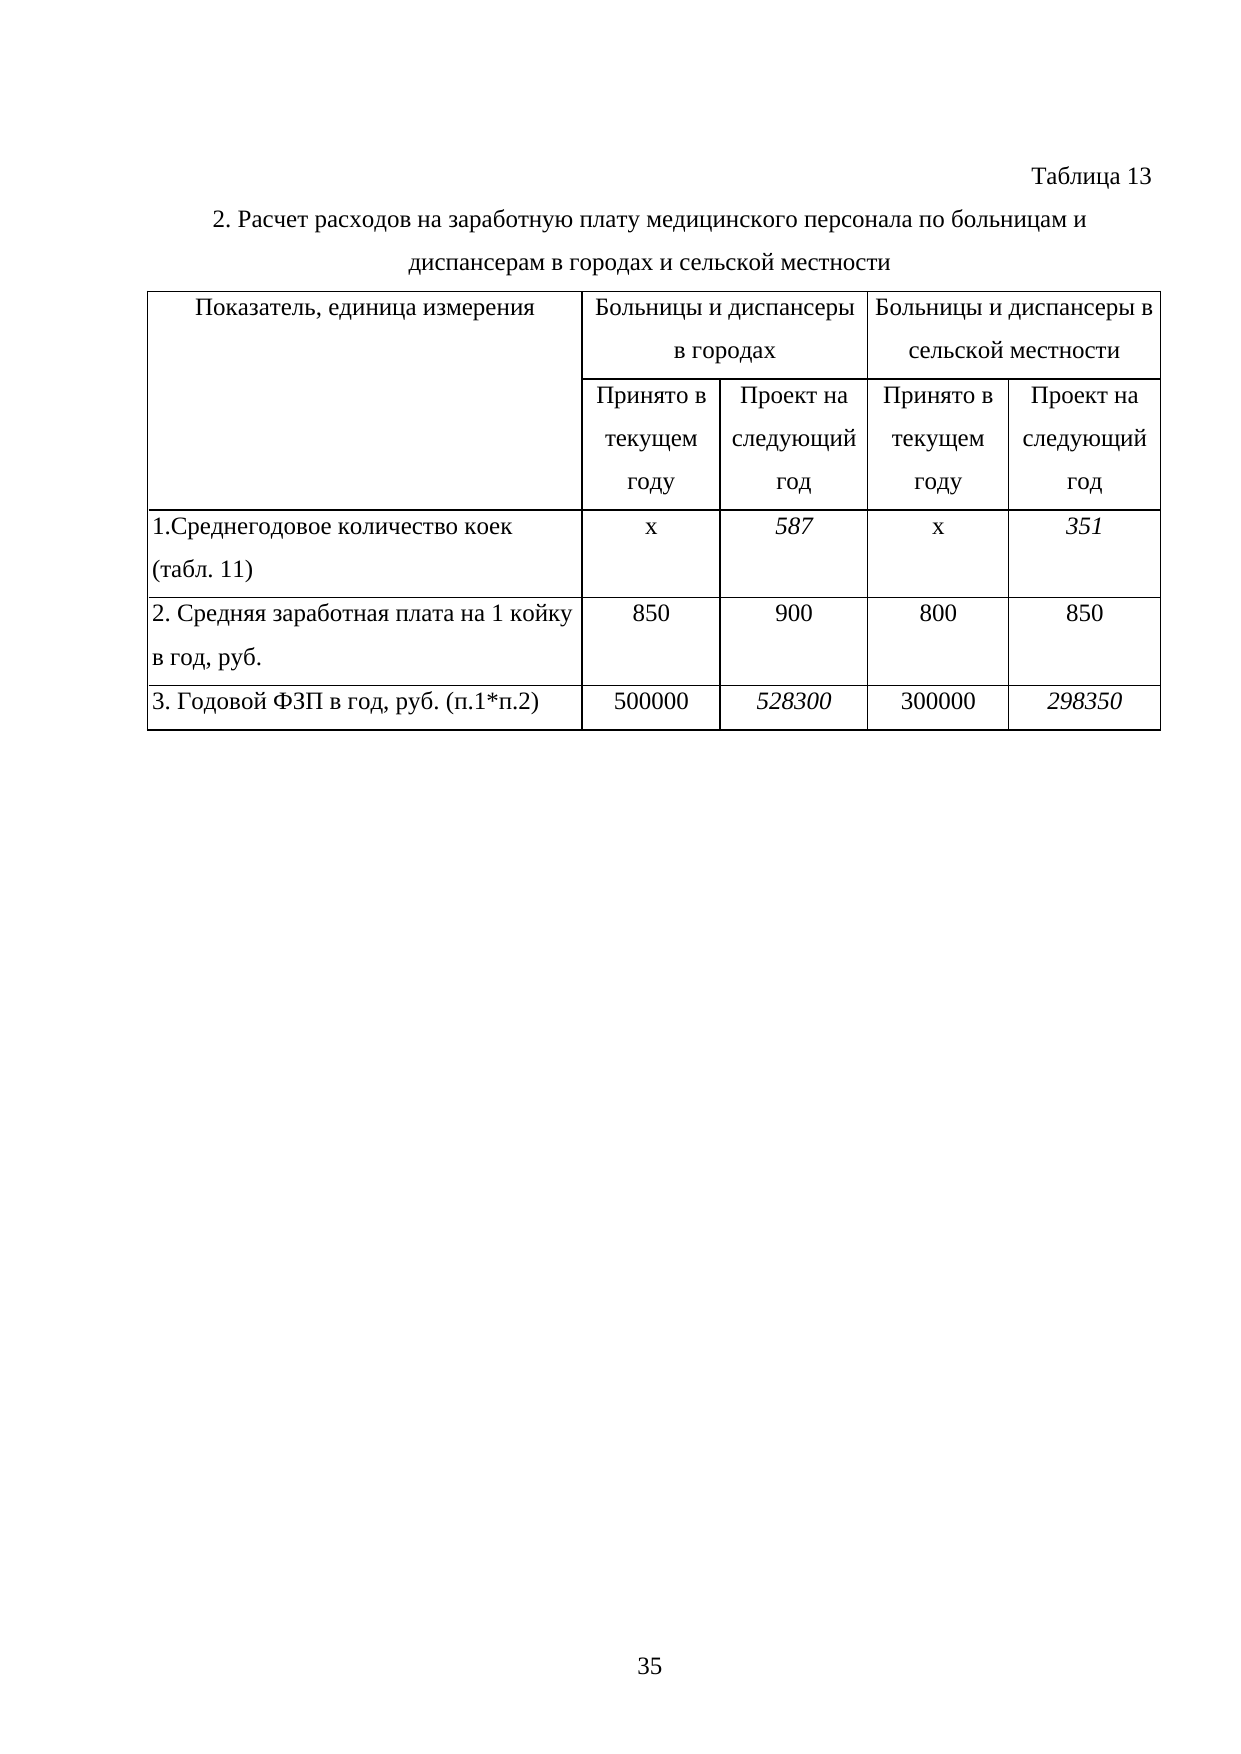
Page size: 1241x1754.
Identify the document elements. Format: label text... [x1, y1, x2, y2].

table_cell 500000 [583, 686, 719, 729]
table_cell 900 [721, 598, 867, 684]
table_cell 528300 [721, 686, 867, 729]
table_cell 3. Годовой ФЗП в год, руб. (п.1*п.2) [148, 686, 581, 729]
table_cell 351 [1009, 511, 1160, 597]
table_cell 587 [721, 511, 867, 597]
table_cell 850 [583, 598, 719, 684]
table_cell Принято в текущем году [868, 380, 1008, 509]
table_cell 800 [868, 598, 1008, 684]
table_cell х [583, 511, 719, 597]
table_cell 2. Средняя заработная плата на 1 койку в год, руб. [148, 598, 581, 684]
table_cell 298350 [1009, 686, 1160, 729]
text 2. Расчет расходов на заработную плату медицинского персонала по больницам и диспансерам в городах и сельской местности [148, 204, 1152, 276]
table_cell Принято в текущем году [583, 380, 719, 509]
table_cell х [868, 511, 1008, 597]
table_cell 850 [1009, 598, 1160, 684]
table_cell 300000 [868, 686, 1008, 729]
text Таблица 13 [148, 161, 1152, 190]
table_cell Проект на следующий год [1009, 380, 1160, 509]
table_header Больницы и диспансеры в городах [583, 292, 867, 378]
table_cell Проект на следующий год [721, 380, 867, 509]
table_header Больницы и диспансеры в сельской местности [868, 292, 1160, 378]
table_header Показатель, единица измерения [148, 292, 581, 509]
table_cell 1.Среднегодовое количество коек (табл. 11) [148, 510, 581, 597]
